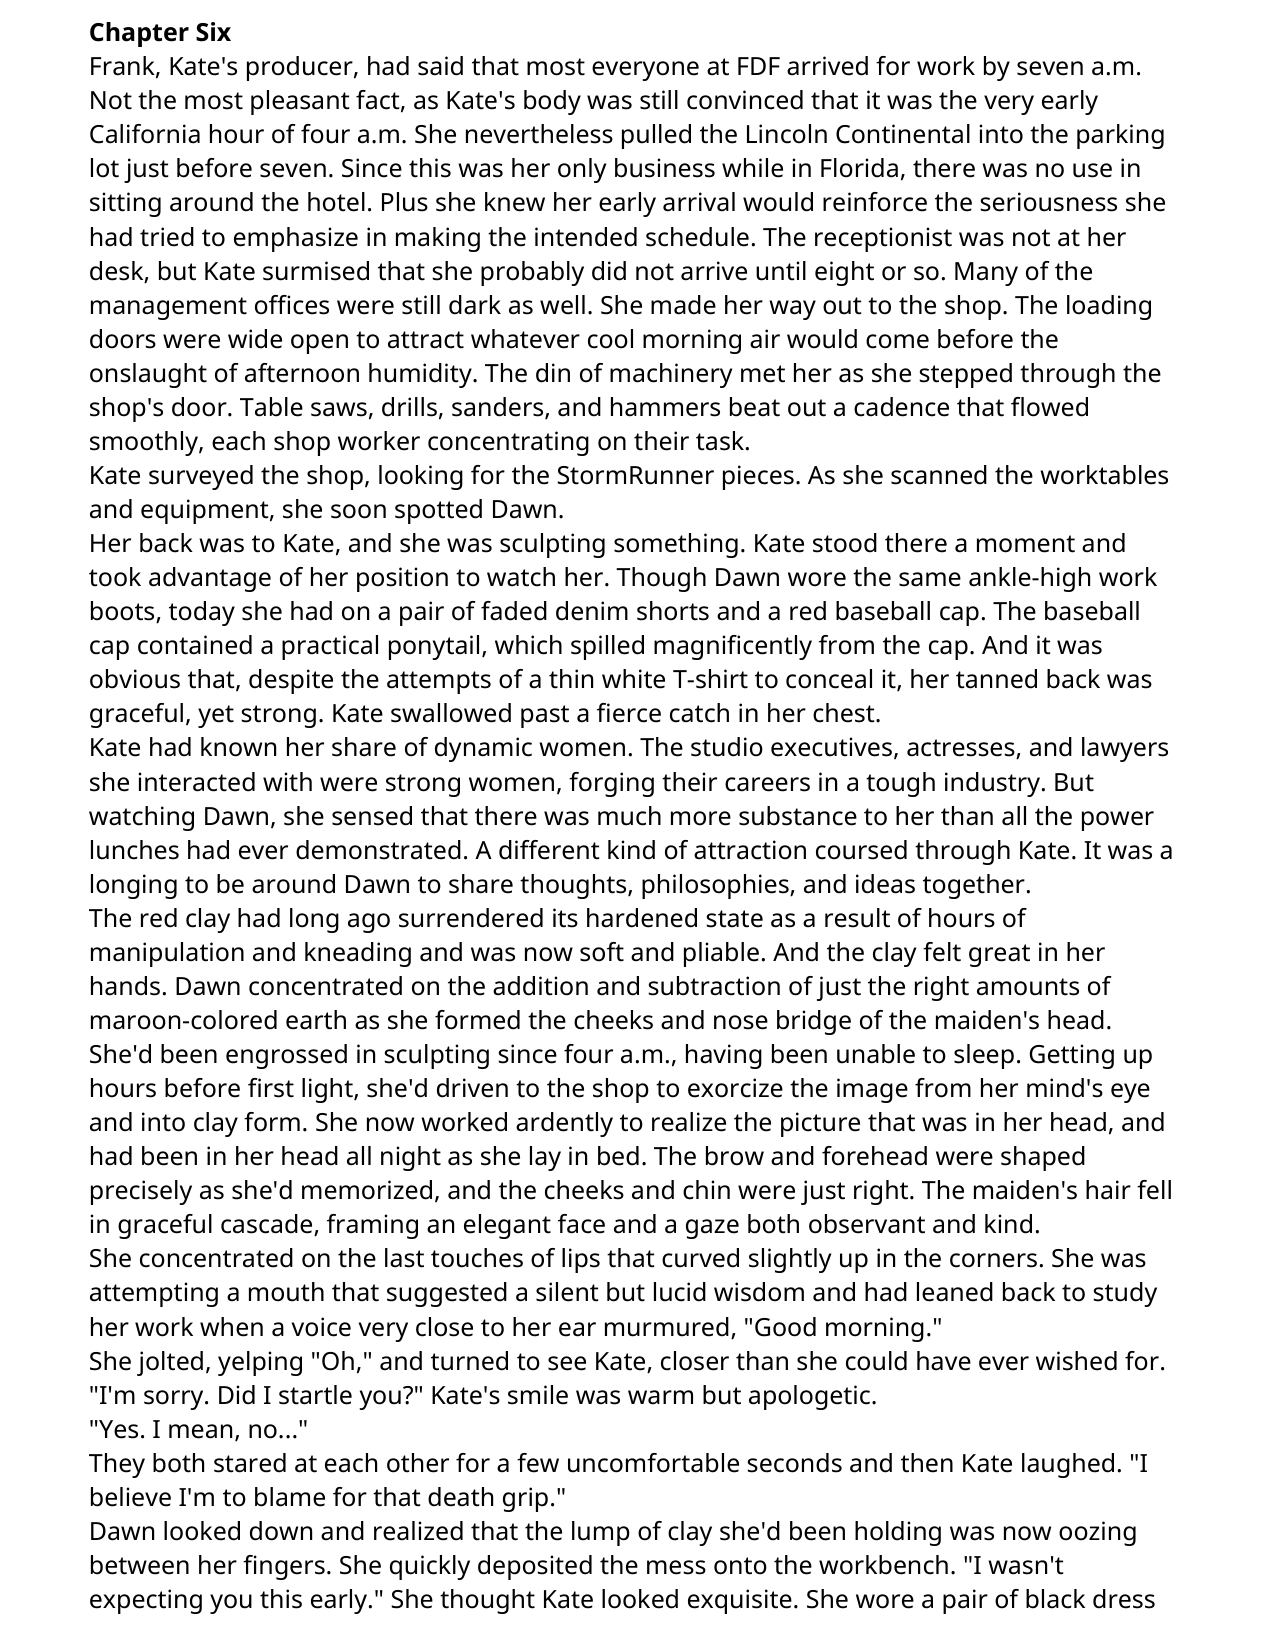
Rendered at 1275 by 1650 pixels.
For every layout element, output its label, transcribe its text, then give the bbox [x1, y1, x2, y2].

text She concentrated on the last touches of lips that curved slightly up in the corners. She was attempting a mouth that suggested a silent but lucid wisdom and had leaned back to study her work when a voice very close to her ear murmured, "Good morning." [89, 1241, 1181, 1343]
text Kate had known her share of dynamic women. The studio executives, actresses, and lawyers she interacted with were strong women, forging their careers in a tough industry. But watching Dawn, she sensed that there was much more substance to her than all the power lunches had ever demonstrated. A different kind of attraction coursed through Kate. It was a longing to be around Dawn to share thoughts, philosophies, and ideas together. [89, 730, 1181, 900]
text Frank, Kate's producer, had said that most everyone at FDF arrived for work by seven a.m. Not the most pleasant fact, as Kate's body was still convinced that it was the very early California hour of four a.m. She nevertheless pulled the Lincoln Continental into the parking lot just before seven. Since this was her only business while in Florida, there was no use in sitting around the hotel. Plus she knew her early arrival would reinforce the seriousness she had tried to emphasize in making the intended schedule. The receptionist was not at her desk, but Kate surmised that she probably did not arrive until eight or so. Many of the management offices were still dark as well. She made her way out to the shop. The loading doors were wide open to attract whatever cool morning air would come before the onslaught of afternoon humidity. The din of machinery met her as she stepped through the shop's door. Table saws, drills, sanders, and hammers beat out a cadence that flowed smoothly, each shop worker concentrating on their task. [89, 49, 1181, 458]
text Her back was to Kate, and she was sculpting something. Kate stood there a moment and took advantage of her position to watch her. Though Dawn wore the same ankle-high work boots, today she had on a pair of faded denim shorts and a red baseball cap. The baseball cap contained a practical ponytail, which spilled magnificently from the cap. And it was obvious that, despite the attempts of a thin white T-shirt to conceal it, her tanned back was graceful, yet strong. Kate swallowed past a fierce catch in her chest. [89, 526, 1181, 730]
text She jolted, yelping "Oh," and turned to see Kate, closer than she could have ever wished for. [89, 1343, 1181, 1377]
text The red clay had long ago surrendered its hardened state as a result of hours of manipulation and kneading and was now soft and pliable. And the clay felt great in her hands. Dawn concentrated on the addition and subtraction of just the right amounts of maroon-colored earth as she formed the cheeks and nose bridge of the maiden's head. She'd been engrossed in sculpting since four a.m., having been unable to sleep. Getting up hours before first light, she'd driven to the shop to exorcize the image from her mind's eye and into clay form. She now worked ardently to realize the picture that was in her head, and had been in her head all night as she lay in bed. The brow and forehead were shaped precisely as she'd memorized, and the cheeks and chin were just right. The maiden's hair fell in graceful cascade, framing an elegant face and a gaze both observant and kind. [89, 900, 1181, 1241]
text "Yes. I mean, no..." [89, 1411, 1181, 1445]
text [89, 1513, 1181, 1616]
text Chapter Six [89, 15, 1181, 49]
text Kate surveyed the shop, looking for the StormRunner pieces. As she scanned the worktables and equipment, she soon spotted Dawn. [89, 458, 1181, 526]
text They both stared at each other for a few uncomfortable seconds and then Kate laughed. "I believe I'm to blame for that death grip." [89, 1445, 1181, 1513]
text "I'm sorry. Did I startle you?" Kate's smile was warm but apologetic. [89, 1377, 1181, 1411]
